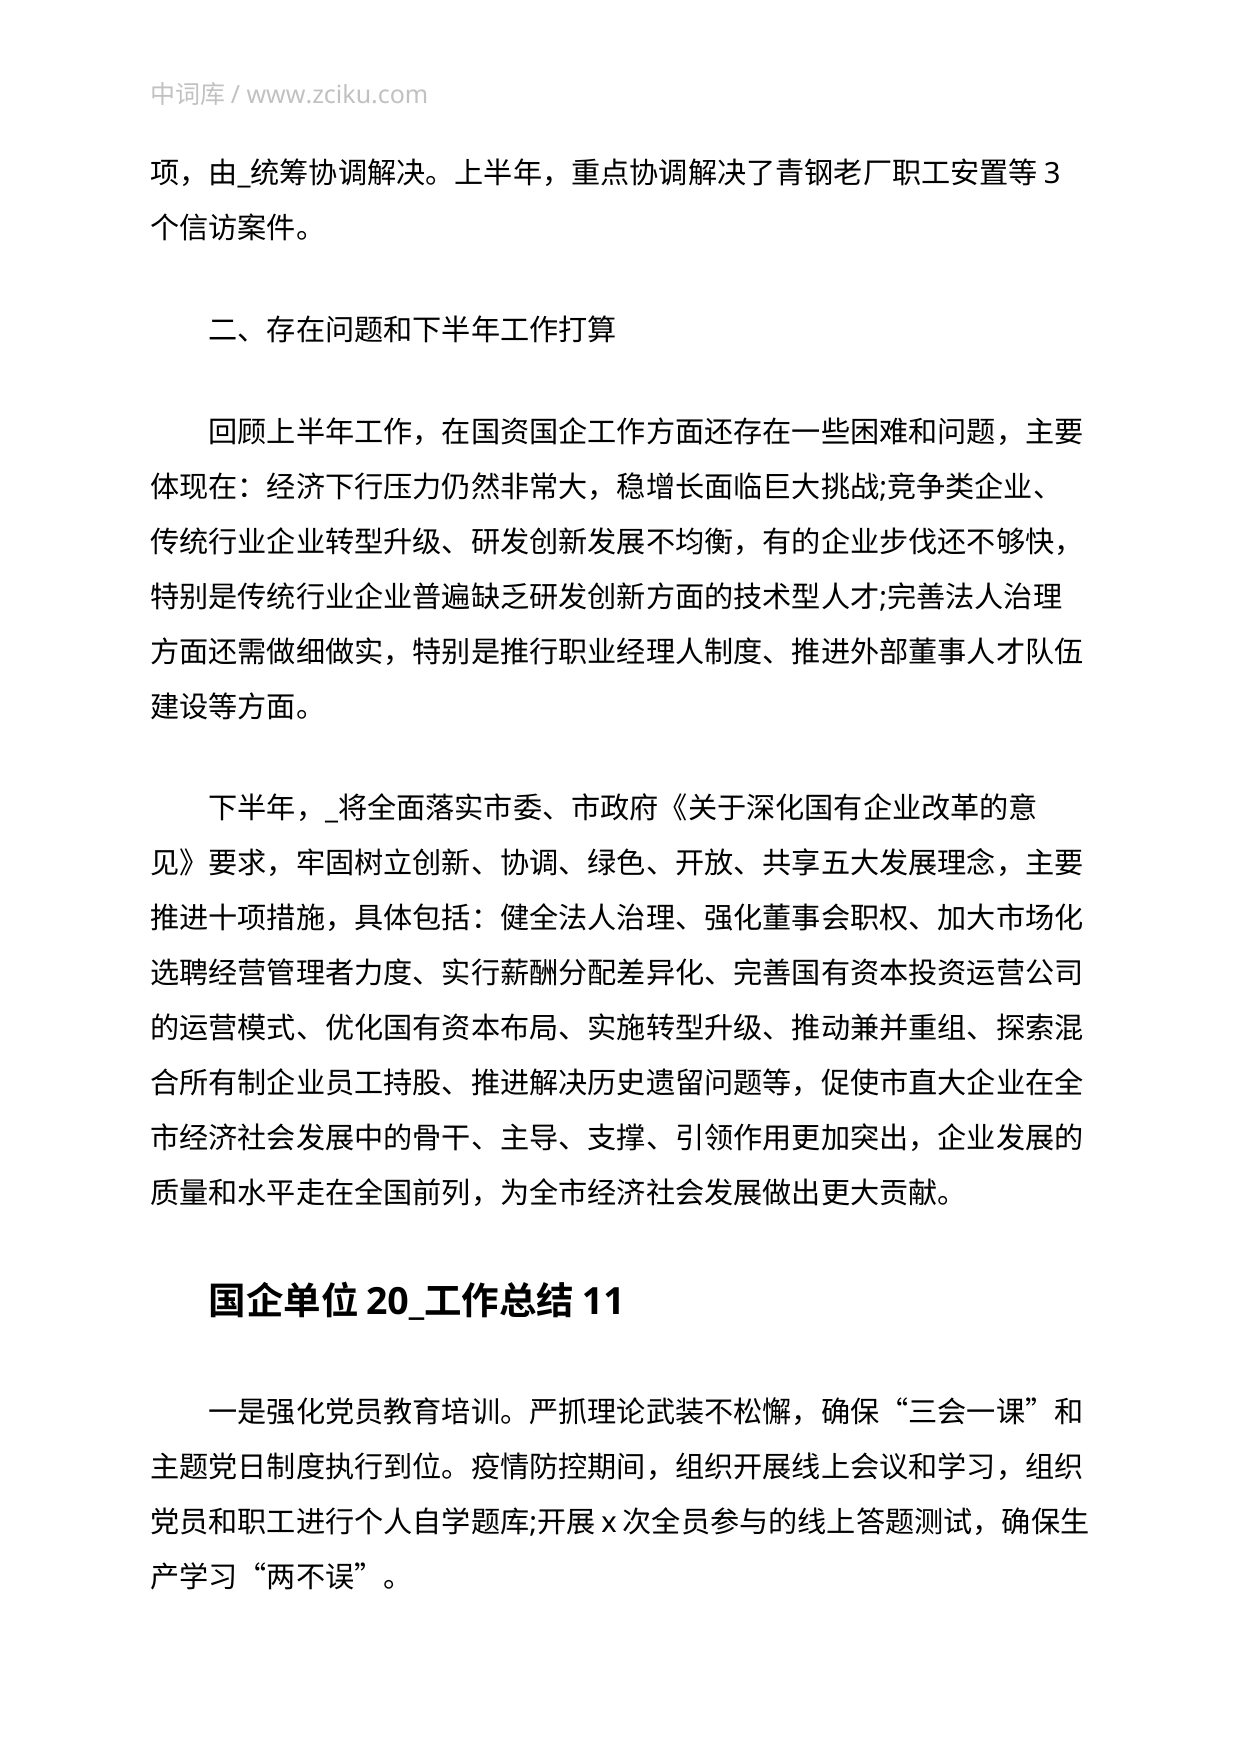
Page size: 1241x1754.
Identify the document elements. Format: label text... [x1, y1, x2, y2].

text 国企单位20_工作总结11 [150, 1271, 1090, 1326]
text 下半年，_将全面落实市委、市政府《关于深化国有企业改革的意见》要求，牢固树立创新、协调、绿色、开放、共享五大发展理念，主要推进十项措施，具体包括：健全法人治理、强化董事会职权、加大市场化选聘经营管理者力度、实行薪酬分配差异化、完善国有资本投资运营公司的运营模式、优化国有资本布局、实施转型升级、推动兼并重组、探索混合所有制企业员工持股、推进解决历史遗留问题等，促使市直大企业在全市经济社会发展中的骨干、主导、支撑、引领作用更加突出，企业发展的质量和水平走在全国前列，为全市经济社会发展做出更大贡献。 [150, 785, 1090, 1212]
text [150, 150, 1090, 247]
text 一是强化党员教育培训。严抓理论武装不松懈，确保“三会一课”和主题党日制度执行到位。疫情防控期间，组织开展线上会议和学习，组织党员和职工进行个人自学题库;开展x次全员参与的线上答题测试，确保生产学习“两不误”。 [150, 1389, 1090, 1596]
text 回顾上半年工作，在国资国企工作方面还存在一些困难和问题，主要体现在：经济下行压力仍然非常大，稳增长面临巨大挑战;竞争类企业、传统行业企业转型升级、研发创新发展不均衡，有的企业步伐还不够快，特别是传统行业企业普遍缺乏研发创新方面的技术型人才;完善法人治理方面还需做细做实，特别是推行职业经理人制度、推进外部董事人才队伍建设等方面。 [150, 408, 1090, 726]
text 二、存在问题和下半年工作打算 [150, 307, 1090, 349]
